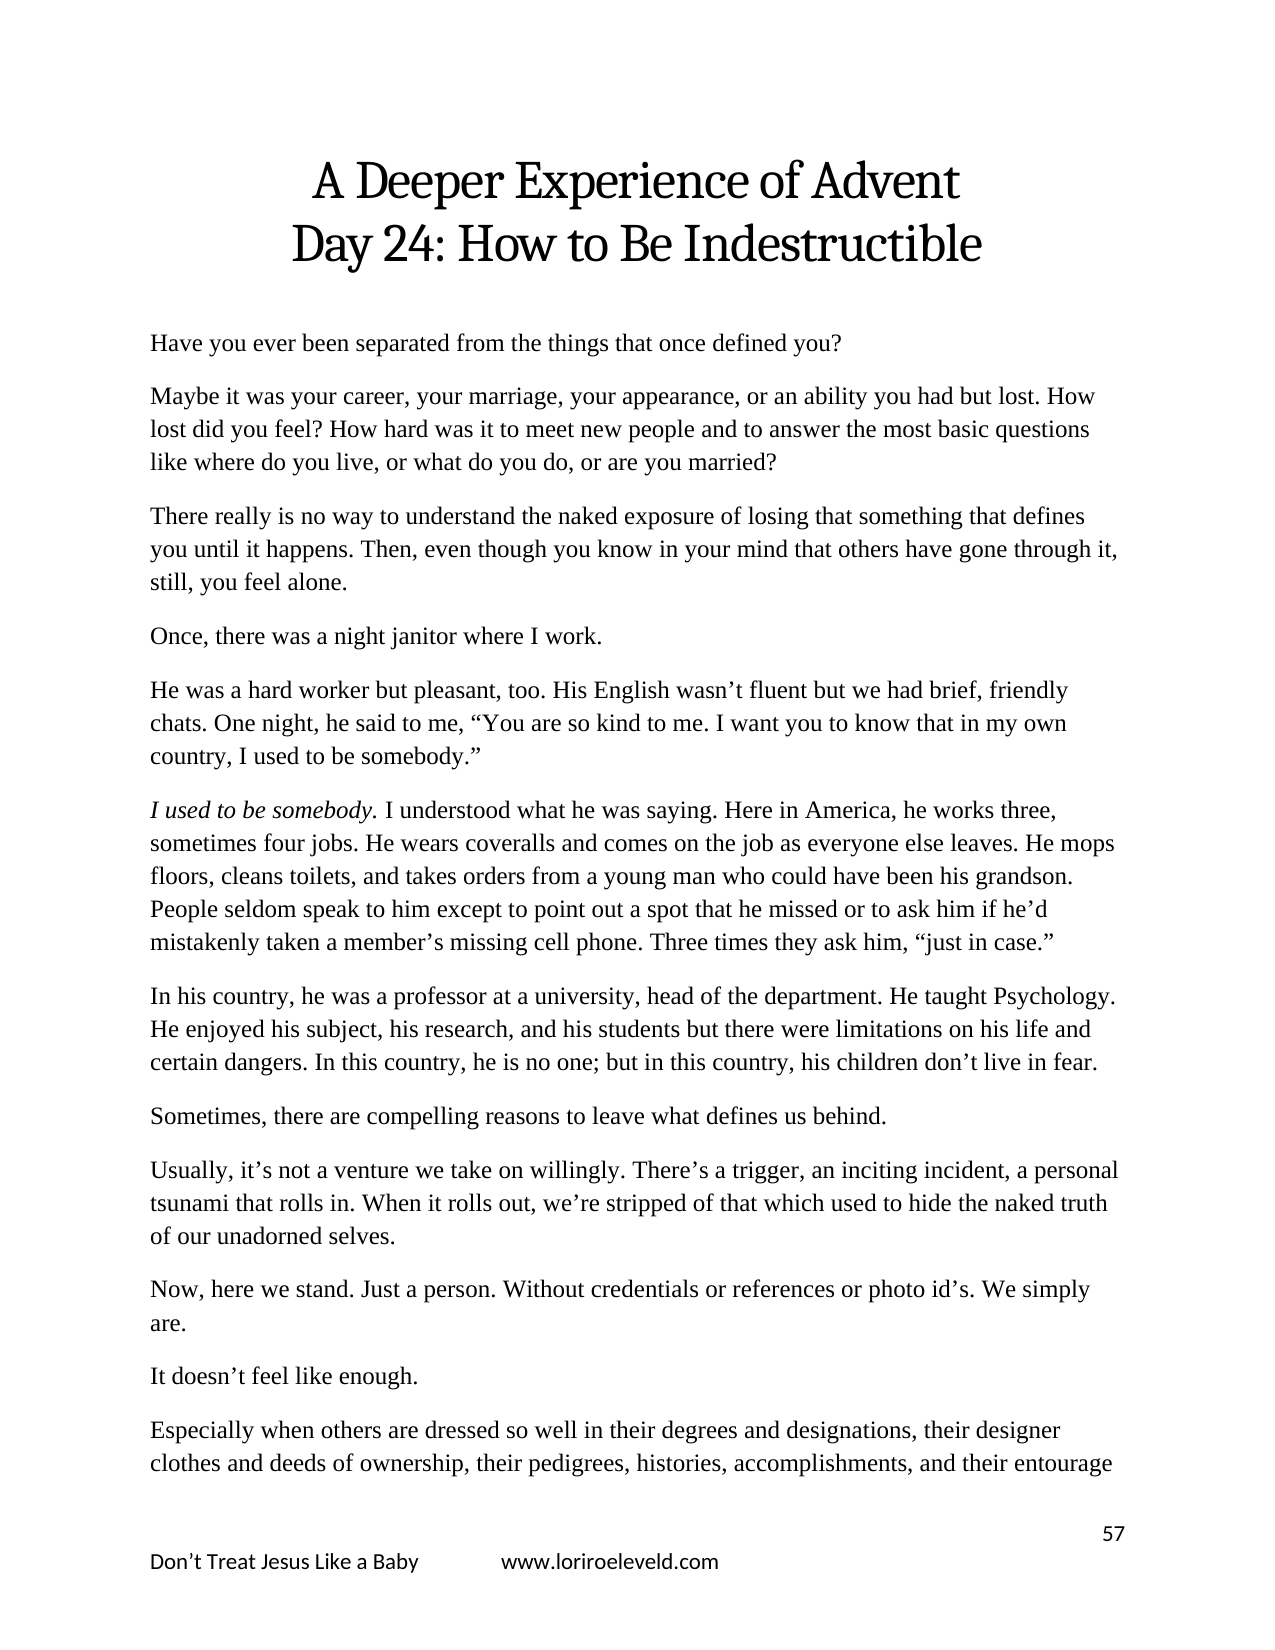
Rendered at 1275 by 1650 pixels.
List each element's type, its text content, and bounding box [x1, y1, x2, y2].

text Sometimes, there are compelling reasons to leave what defines us behind. [150, 1101, 1125, 1129]
text In his country, he was a professor at a university, head of the department. He taught Psychology. He enjoyed his subject, his research, and his students but there were limitations on his life and certain dangers. In this country, he is no one; but in this country, his children don’t live in fear. [150, 981, 1125, 1076]
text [150, 1415, 1125, 1477]
text He was a hard worker but pleasant, too. His English wasn’t fluent but we had brief, friendly chats. One night, he said to me, “You are so kind to me. I want you to know that in my own country, I used to be somebody.” [150, 675, 1125, 770]
text Now, here we stand. Just a person. Without credentials or references or photo id’s. We simply are. [150, 1274, 1125, 1336]
text Day 24: How to Be Indestructible [150, 212, 1125, 274]
text Once, there was a night janitor where I work. [150, 621, 1125, 650]
text Usually, it’s not a venture we take on willingly. There’s a trigger, an inciting incident, a personal tsunami that rolls in. When it rolls out, we’re stripped of that which used to hide the naked truth of our unadorned selves. [150, 1155, 1125, 1249]
text Maybe it was your career, your marriage, your appearance, or an ability you had but lost. How lost did you feel? How hard was it to meet new people and to answer the most basic questions like where do you live, or what do you do, or are you married? [150, 381, 1125, 476]
text There really is no way to understand the naked exposure of losing that something that defines you until it happens. Then, even though you know in your mind that others have gone through it, still, you feel alone. [150, 501, 1125, 596]
text It doesn’t feel like enough. [150, 1361, 1125, 1390]
text A Deeper Experience of Advent [150, 150, 1125, 212]
text Have you ever been separated from the things that once defined you? [150, 328, 1125, 356]
text I used to be somebody. I understood what he was saying. Here in America, he works three, sometimes four jobs. He wears coveralls and comes on the job as everyone else leaves. He mops floors, cleans toilets, and takes orders from a young man who could have been his grandson. People seldom speak to him except to point out a spot that he missed or to ask him if he’d mistakenly taken a member’s missing cell phone. Three times they ask him, “just in case.” [150, 795, 1125, 956]
